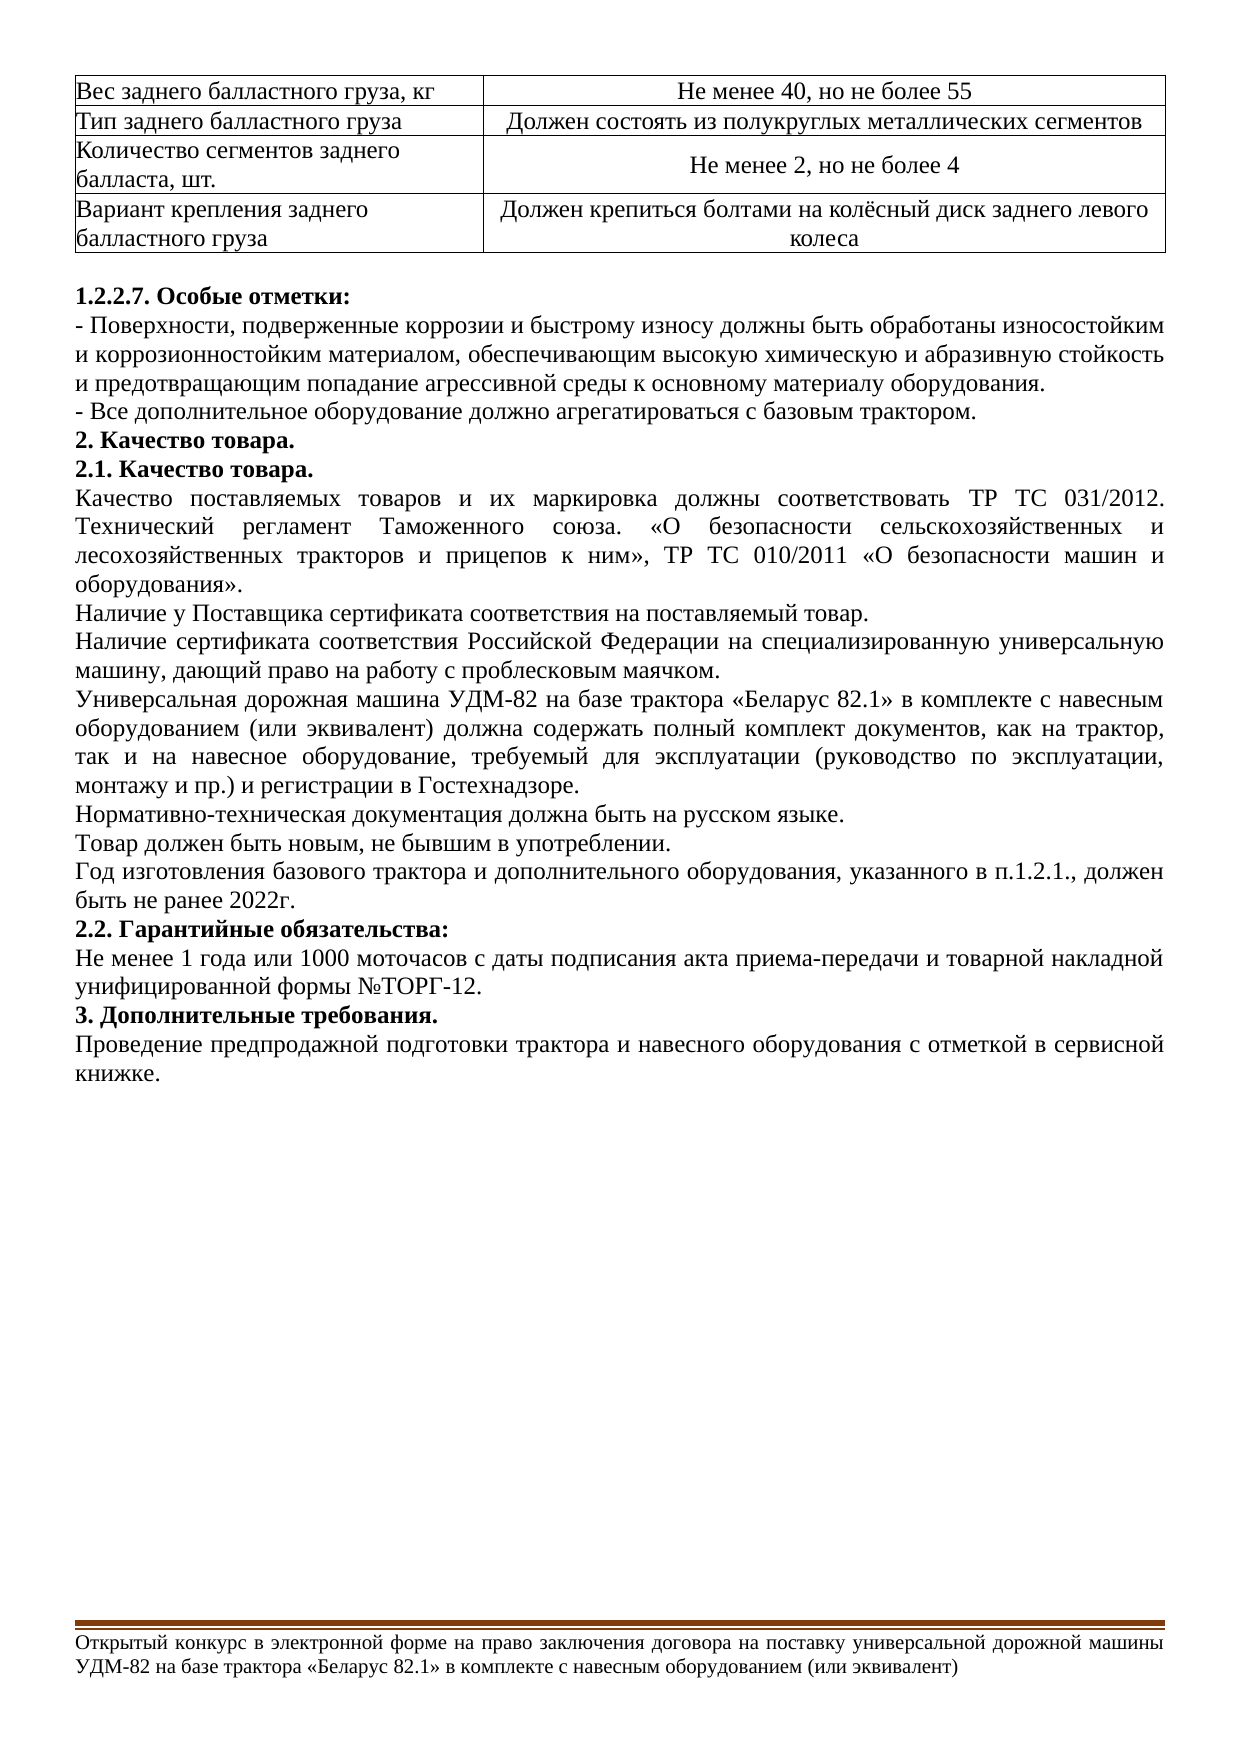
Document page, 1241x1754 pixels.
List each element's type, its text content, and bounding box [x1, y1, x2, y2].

text Качество поставляемых товаров и их маркировка должны соответствовать ТР ТС 031/2012. Технический регламент Таможенного союза. «О безопасности сельскохозяйственных и лесохозяйственных тракторов и прицепов к ним», ТР ТС 010/2011 «О безопасности машин и оборудования». [75, 483, 1165, 598]
text 2. Качество товара. [75, 425, 1165, 454]
table_cell Не менее 40, но не более 55 [484, 76, 1165, 105]
table_cell Тип заднего балластного груза [76, 106, 483, 134]
text 2.1. Качество товара. [75, 454, 1165, 483]
text Не менее 1 года или 1000 моточасов с даты подписания акта приема-передачи и товарной накладной унифицированной формы №ТОРГ-12. [75, 943, 1165, 1000]
text - Поверхности, подверженные коррозии и быстрому износу должны быть обработаны износостойким и коррозионностойким материалом, обеспечивающим высокую химическую и абразивную стойкость и предотвращающим попадание агрессивной среды к основному материалу оборудования. [75, 310, 1165, 396]
text Товар должен быть новым, не бывшим в употреблении. [75, 828, 1165, 856]
text Наличие сертификата соответствия Российской Федерации на специализированную универсальную машину, дающий право на работу с проблесковым маячком. [75, 626, 1165, 684]
text 3. Дополнительные требования. [75, 1000, 1165, 1029]
text 2.2. Гарантийные обязательства: [75, 914, 1165, 943]
text - Все дополнительное оборудование должно агрегатироваться с базовым трактором. [75, 396, 1165, 425]
table_cell Количество сегментов заднего балласта, шт. [76, 136, 483, 193]
table_cell Не менее 2, но не более 4 [484, 136, 1165, 193]
table_cell Вариант крепления заднего балластного груза [76, 194, 483, 252]
text Год изготовления базового трактора и дополнительного оборудования, указанного в п.1.2.1., должен быть не ранее 2022г. [75, 856, 1165, 914]
text Проведение предпродажной подготовки трактора и навесного оборудования с отметкой в сервисной книжке. [75, 1029, 1165, 1086]
text Нормативно-техническая документация должна быть на русском языке. [75, 799, 1165, 828]
text Наличие у Поставщика сертификата соответствия на поставляемый товар. [75, 598, 1165, 626]
table_cell Вес заднего балластного груза, кг [76, 76, 483, 105]
text Универсальная дорожная машина УДМ-82 на базе трактора «Беларус 82.1» в комплекте с навесным оборудованием (или эквивалент) должна содержать полный комплект документов, как на трактор, так и на навесное оборудование, требуемый для эксплуатации (руководство по эксплуатации, монтажу и пр.) и регистрации в Гостехнадзоре. [75, 684, 1165, 799]
text 1.2.2.7. Особые отметки: [75, 281, 1165, 310]
table_cell Должен состоять из полукруглых металлических сегментов [484, 106, 1165, 134]
table_cell Должен крепиться болтами на колёсный диск заднего левого колеса [484, 194, 1165, 252]
